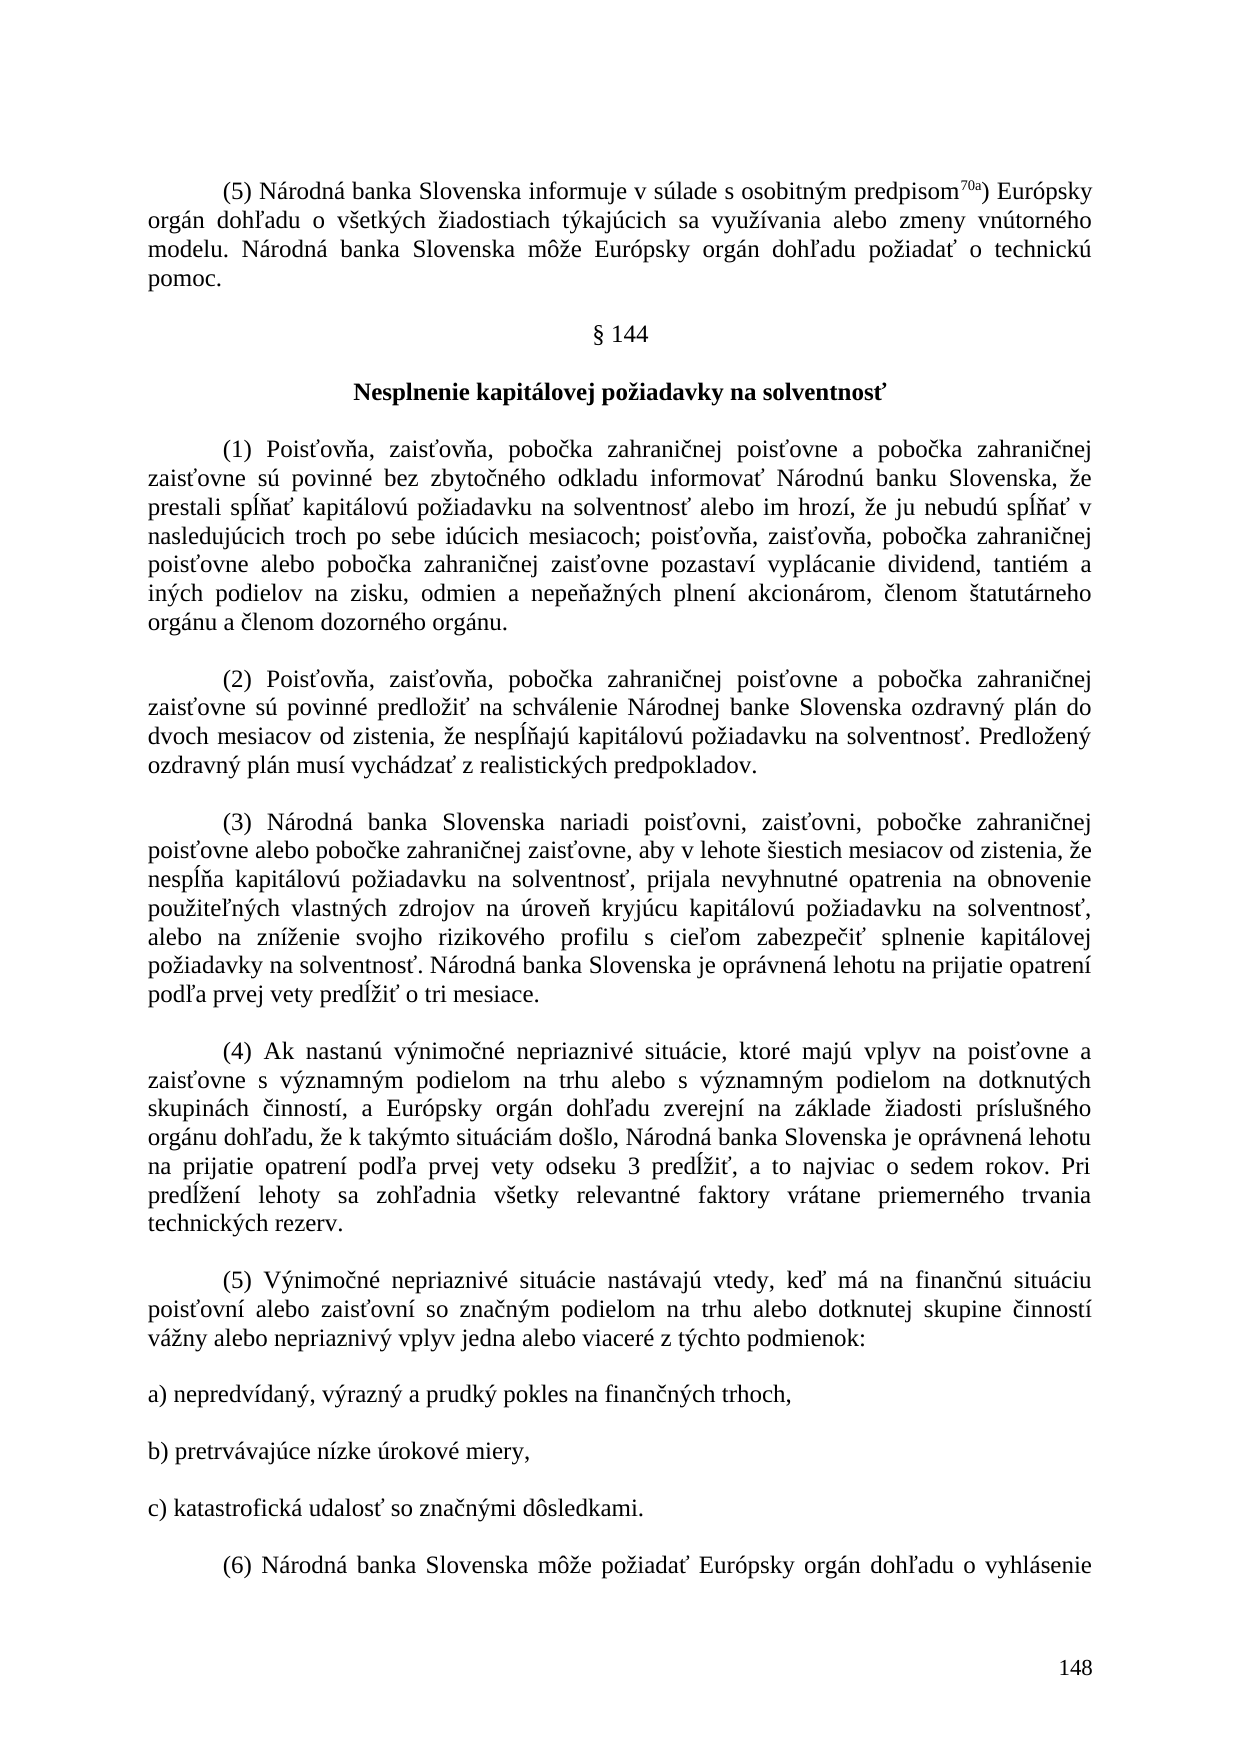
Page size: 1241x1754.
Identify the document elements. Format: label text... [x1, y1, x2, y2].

text b) pretrvávajúce nízke úrokové miery, [148, 1436, 1092, 1465]
text a) nepredvídaný, výrazný a prudký pokles na finančných trhoch, [148, 1379, 1092, 1408]
text (1) Poisťovňa, zaisťovňa, pobočka zahraničnej poisťovne a pobočka zahraničnej zaisťovne sú povinné bez zbytočného odkladu informovať Národnú banku Slovenska, že prestali spĺňať kapitálovú požiadavku na solventnosť alebo im hrozí, že ju nebudú spĺňať v nasledujúcich troch po sebe idúcich mesiacoch; poisťovňa, zaisťovňa, pobočka zahraničnej poisťovne alebo pobočka zahraničnej zaisťovne pozastaví vyplácanie dividend, tantiém a iných podielov na zisku, odmien a nepeňažných plnení akcionárom, členom štatutárneho orgánu a členom dozorného orgánu. [148, 434, 1092, 636]
text (5) Národná banka Slovenska informuje v súlade s osobitným predpisom70a) Európsky orgán dohľadu o všetkých žiadostiach týkajúcich sa využívania alebo zmeny vnútorného modelu. Národná banka Slovenska môže Európsky orgán dohľadu požiadať o technickú pomoc. [148, 176, 1092, 291]
text c) katastrofická udalosť so značnými dôsledkami. [148, 1493, 1092, 1522]
text (3) Národná banka Slovenska nariadi poisťovni, zaisťovni, pobočke zahraničnej poisťovne alebo pobočke zahraničnej zaisťovne, aby v lehote šiestich mesiacov od zistenia, že nespĺňa kapitálovú požiadavku na solventnosť, prijala nevyhnutné opatrenia na obnovenie použiteľných vlastných zdrojov na úroveň kryjúcu kapitálovú požiadavku na solventnosť, alebo na zníženie svojho rizikového profilu s cieľom zabezpečiť splnenie kapitálovej požiadavky na solventnosť. Národná banka Slovenska je oprávnená lehotu na prijatie opatrení podľa prvej vety predĺžiť o tri mesiace. [148, 807, 1092, 1008]
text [148, 1550, 1092, 1579]
text (2) Poisťovňa, zaisťovňa, pobočka zahraničnej poisťovne a pobočka zahraničnej zaisťovne sú povinné predložiť na schválenie Národnej banke Slovenska ozdravný plán do dvoch mesiacov od zistenia, že nespĺňajú kapitálovú požiadavku na solventnosť. Predložený ozdravný plán musí vychádzať z realistických predpokladov. [148, 664, 1092, 779]
text (5) Výnimočné nepriaznivé situácie nastávajú vtedy, keď má na finančnú situáciu poisťovní alebo zaisťovní so značným podielom na trhu alebo dotknutej skupine činností vážny alebo nepriaznivý vplyv jedna alebo viaceré z týchto podmienok: [148, 1265, 1092, 1352]
text (4) Ak nastanú výnimočné nepriaznivé situácie, ktoré majú vplyv na poisťovne a zaisťovne s významným podielom na trhu alebo s významným podielom na dotknutých skupinách činností, a Európsky orgán dohľadu zverejní na základe žiadosti príslušného orgánu dohľadu, že k takýmto situáciám došlo, Národná banka Slovenska je oprávnená lehotu na prijatie opatrení podľa prvej vety odseku 3 predĺžiť, a to najviac o sedem rokov. Pri predĺžení lehoty sa zohľadnia všetky relevantné faktory vrátane priemerného trvania technických rezerv. [148, 1036, 1092, 1237]
text § 144 [148, 319, 1092, 348]
text Nesplnenie kapitálovej požiadavky na solventnosť [148, 377, 1092, 406]
